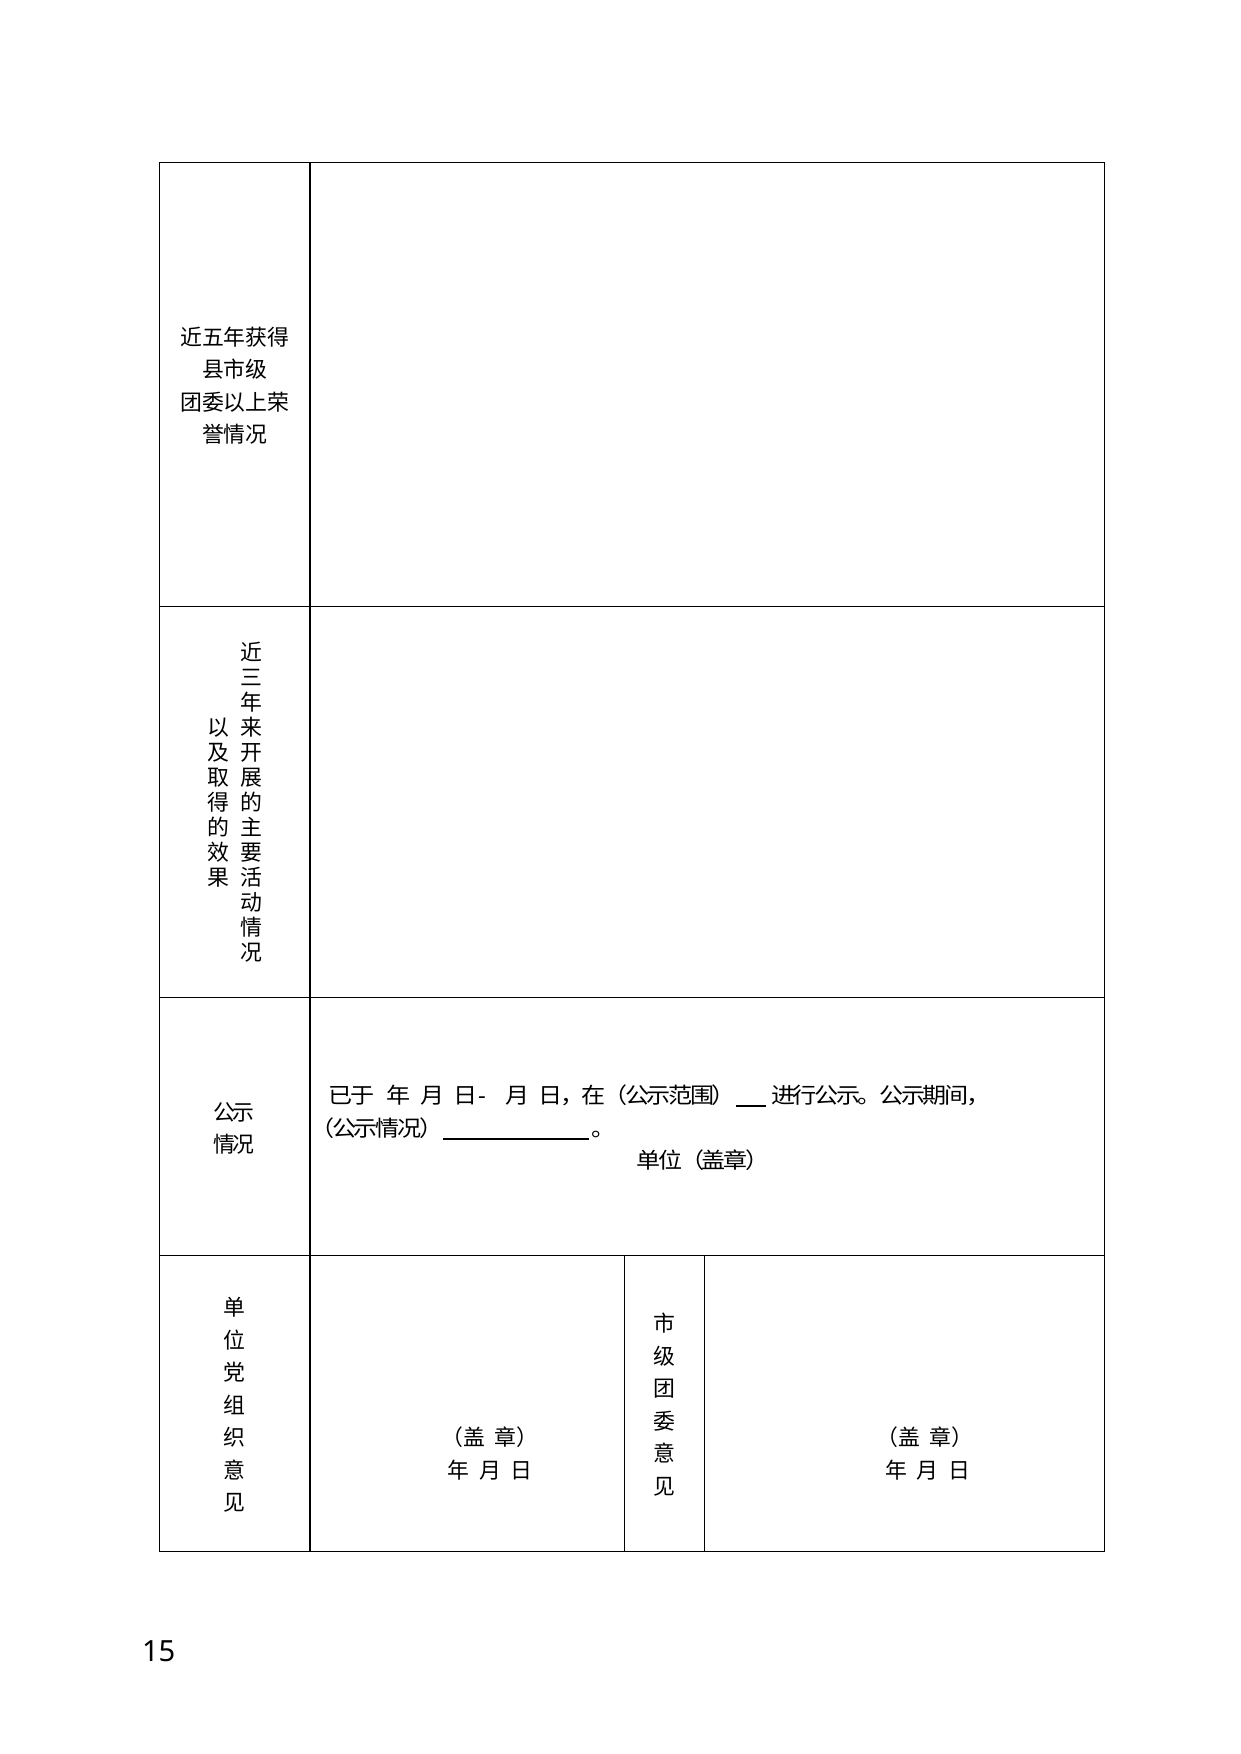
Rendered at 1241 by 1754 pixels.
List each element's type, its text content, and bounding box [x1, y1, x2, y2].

table_cell （盖 章） 年 月 日 [705, 1256, 1104, 1551]
table_cell 公示 情况 [160, 998, 309, 1255]
table_cell 已于 年 月 日- 月 日，在（公示范围） 进行公示。公示期间， （公示情况） 。 单位（盖章） [311, 998, 1104, 1255]
table_cell [311, 607, 1104, 997]
table_cell （盖 章） 年 月 日 [311, 1256, 624, 1551]
table_cell 近三年来开展的主要活动情况 以及取得的效果 [160, 607, 309, 997]
table_cell [311, 163, 1104, 606]
table_cell 单 位 党 组 织 意 见 [160, 1256, 309, 1551]
table_cell 市 级 团 委 意 见 [625, 1256, 704, 1551]
table_cell 近五年获得县市级 团委以上荣誉情况 [160, 163, 309, 606]
